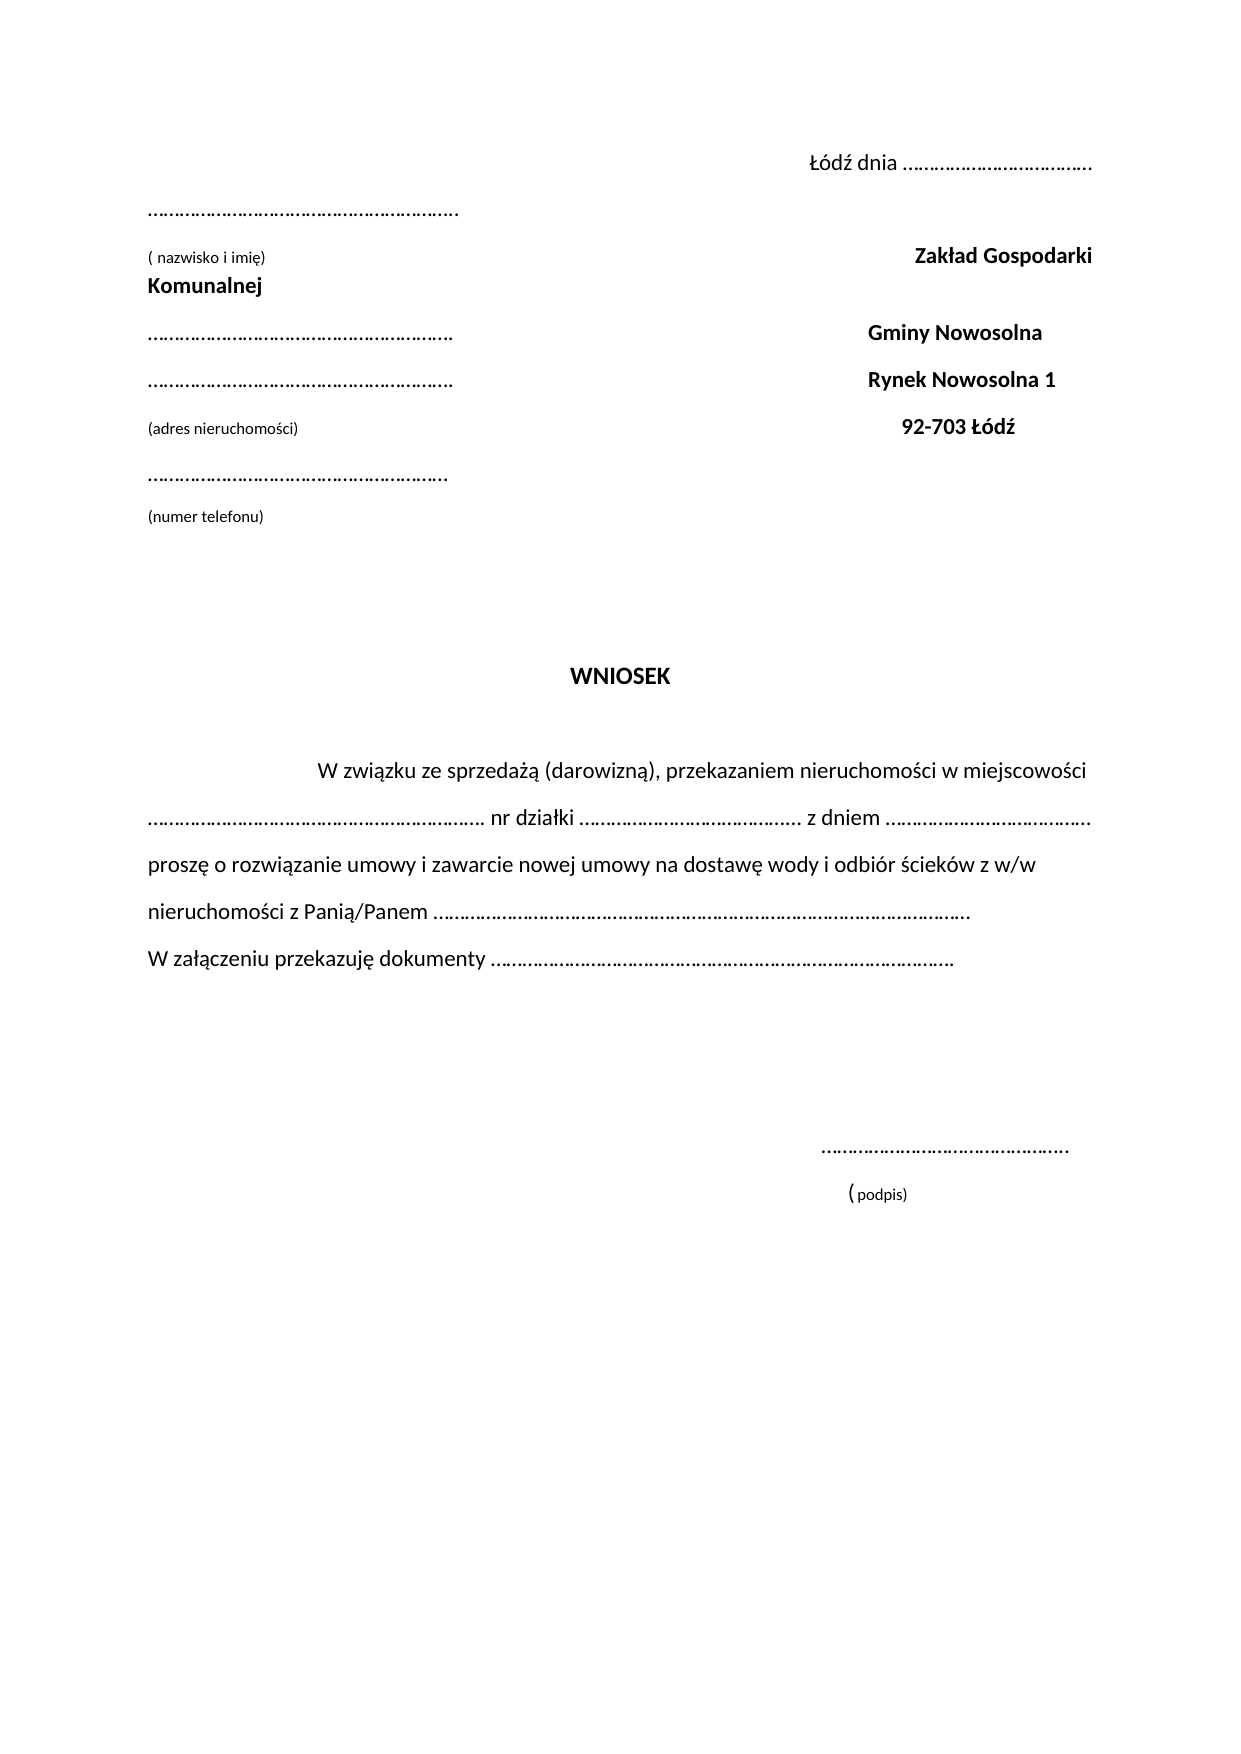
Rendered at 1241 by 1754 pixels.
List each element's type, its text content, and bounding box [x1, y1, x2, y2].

text proszę o rozwiązanie umowy i zawarcie nowej umowy na dostawę wody i odbiór ścieków z w/w [148, 850, 1093, 878]
text ………………………………………………………. nr działki …………………………………... z dniem ………………………………… [148, 803, 1093, 831]
text (numer telefonu) [148, 506, 1093, 526]
text nieruchomości z Panią/Panem ………………………………………………………………………………………… [148, 897, 1093, 925]
text …………………………………………………. Rynek Nowosolna 1 [148, 365, 1093, 393]
text ………………………………………………… [148, 459, 1093, 487]
text ………………………………………………….. [148, 194, 1093, 222]
text Łódź dnia ……………………………… [148, 148, 1093, 176]
text W związku ze sprzedażą (darowizną), przekazaniem nieruchomości w miejscowości [148, 757, 1093, 784]
text W załączeniu przekazuję dokumenty ……………………………………………………………………………. [148, 944, 1093, 972]
text (adres nieruchomości) 92-703 Łódź [148, 412, 1093, 440]
text (podpis) [148, 1178, 1093, 1206]
text …………………………………………………. Gminy Nowosolna [148, 318, 1093, 346]
text ( nazwisko i imię) Zakład Gospodarki Komunalnej [148, 241, 1093, 299]
text ……………………………………….. [148, 1132, 1093, 1159]
text WNIOSEK [148, 660, 1093, 691]
